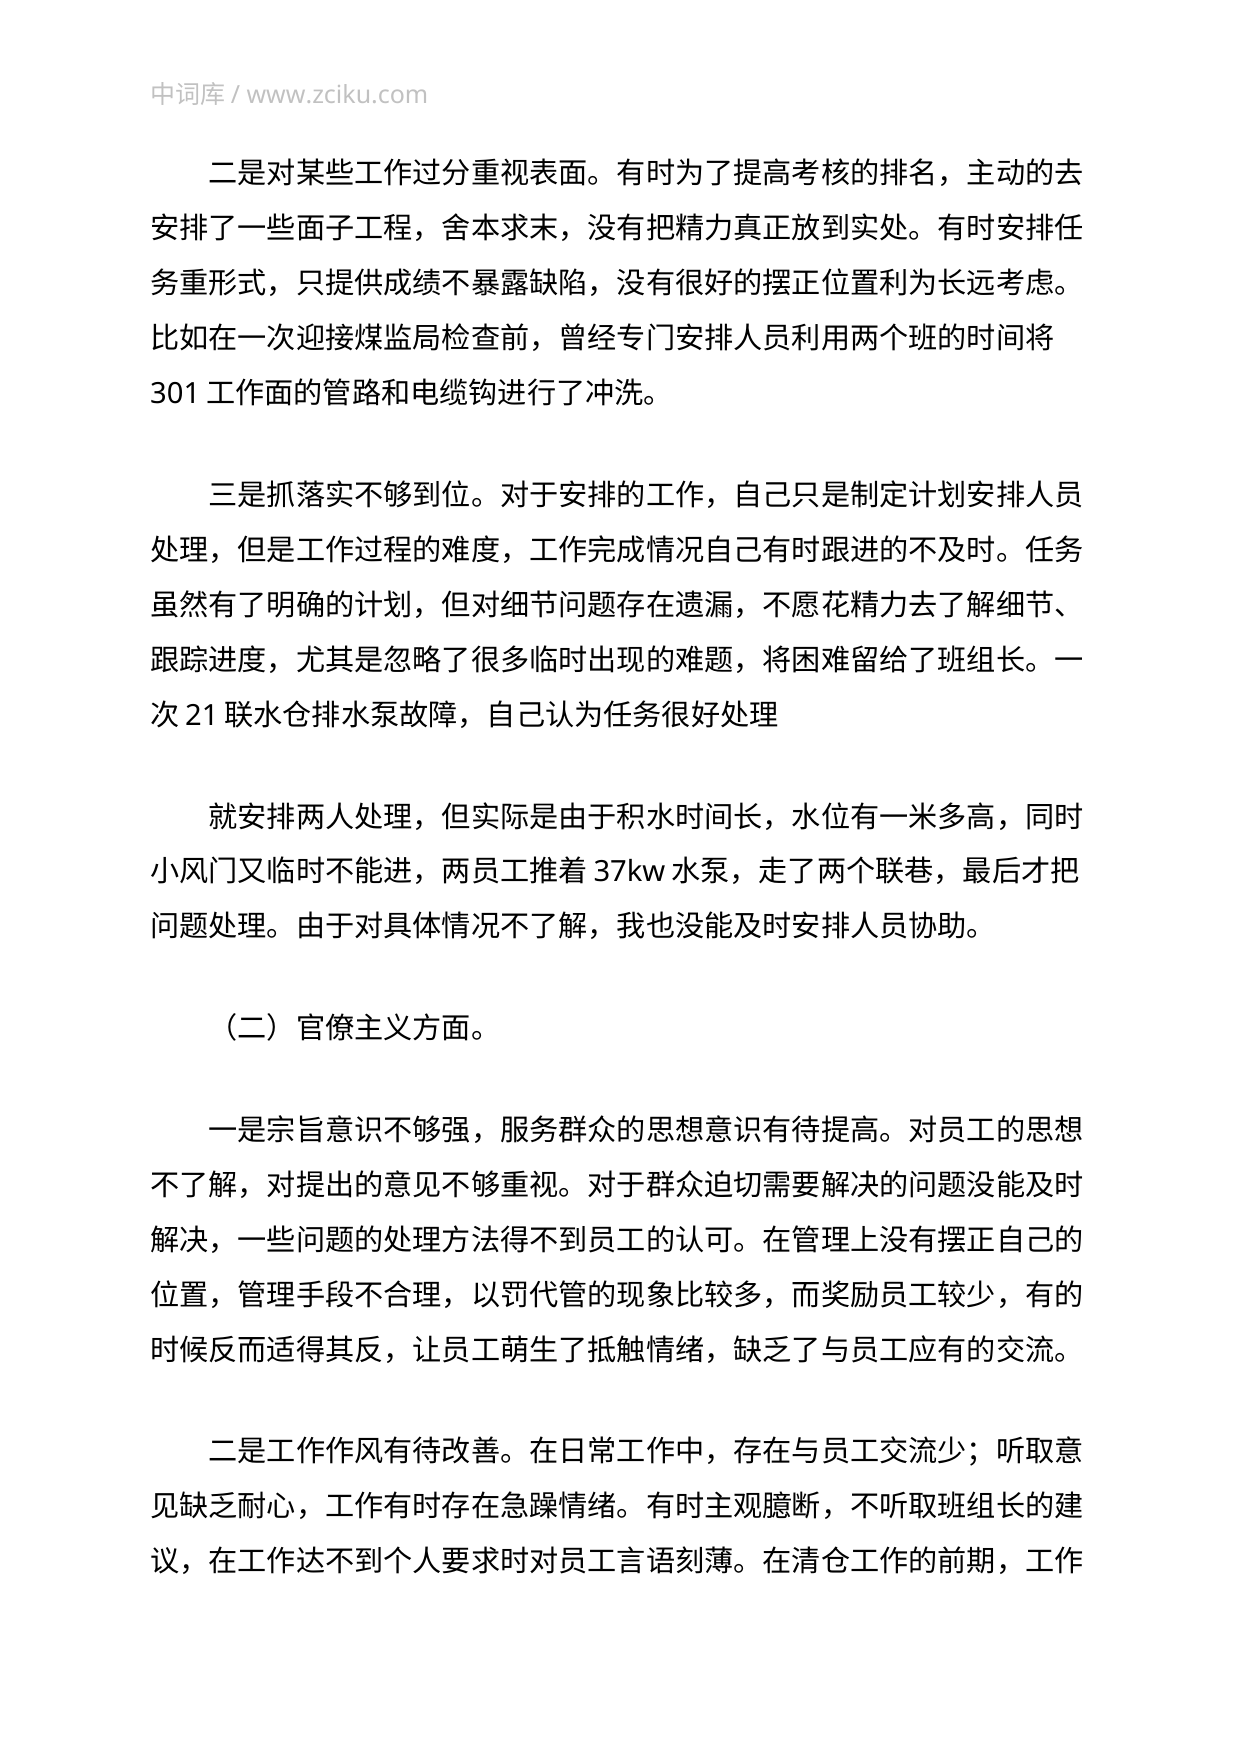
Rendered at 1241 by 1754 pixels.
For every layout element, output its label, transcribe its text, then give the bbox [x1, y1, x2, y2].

text 二是对某些工作过分重视表面。有时为了提高考核的排名，主动的去安排了一些面子工程，舍本求末，没有把精力真正放到实处。有时安排任务重形式，只提供成绩不暴露缺陷，没有很好的摆正位置利为长远考虑。比如在一次迎接煤监局检查前，曾经专门安排人员利用两个班的时间将301工作面的管路和电缆钩进行了冲洗。 [150, 150, 1090, 412]
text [150, 1428, 1090, 1580]
text （二）官僚主义方面。 [150, 1005, 1090, 1047]
text 就安排两人处理，但实际是由于积水时间长，水位有一米多高，同时小风门又临时不能进，两员工推着37kw水泵，走了两个联巷，最后才把问题处理。由于对具体情况不了解，我也没能及时安排人员协助。 [150, 793, 1090, 945]
text 一是宗旨意识不够强，服务群众的思想意识有待提高。对员工的思想不了解，对提出的意见不够重视。对于群众迫切需要解决的问题没能及时解决，一些问题的处理方法得不到员工的认可。在管理上没有摆正自己的位置，管理手段不合理，以罚代管的现象比较多，而奖励员工较少，有的时候反而适得其反，让员工萌生了抵触情绪，缺乏了与员工应有的交流。 [150, 1107, 1090, 1368]
text 三是抓落实不够到位。对于安排的工作，自己只是制定计划安排人员处理，但是工作过程的难度，工作完成情况自己有时跟进的不及时。任务虽然有了明确的计划，但对细节问题存在遗漏，不愿花精力去了解细节、跟踪进度，尤其是忽略了很多临时出现的难题，将困难留给了班组长。一次21联水仓排水泵故障，自己认为任务很好处理 [150, 472, 1090, 733]
